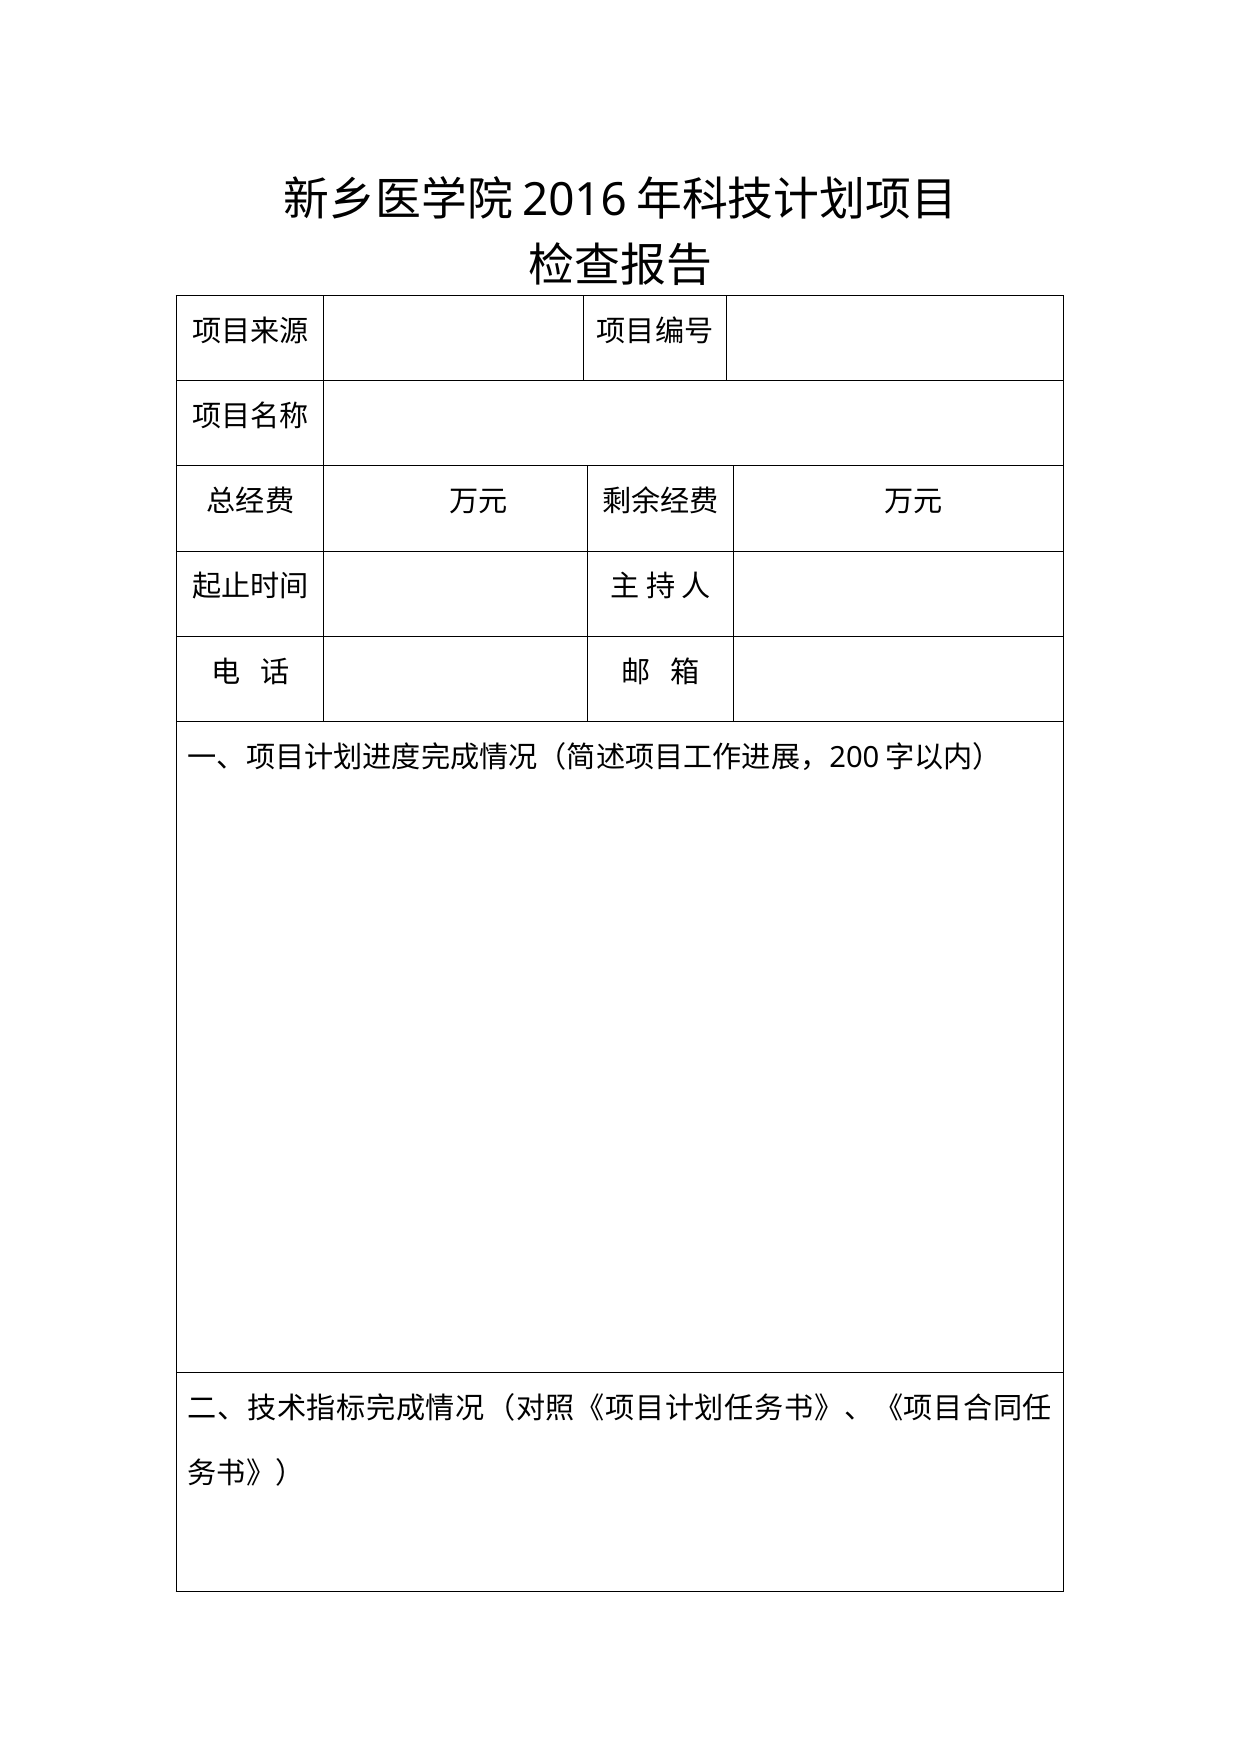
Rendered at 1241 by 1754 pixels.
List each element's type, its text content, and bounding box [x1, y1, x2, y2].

table_header [727, 296, 1063, 380]
table_cell 总经费 [177, 466, 323, 551]
table_cell 电 话 [177, 637, 323, 721]
table_cell 项目计划进度完成情况（简述项目工作进展，200字以内） [177, 722, 1063, 1372]
table_cell [324, 637, 587, 721]
table_cell 万元 [324, 466, 587, 551]
table_cell 邮 箱 [588, 637, 733, 721]
table_header 项目编号 [584, 296, 726, 380]
table_header [324, 296, 583, 380]
table_cell 主 持 人 [588, 552, 733, 636]
table_cell [324, 552, 587, 636]
table_cell 起止时间 [177, 552, 323, 636]
table_cell 万元 [734, 466, 1063, 551]
text 检查报告 [187, 228, 1053, 295]
table_cell [734, 637, 1063, 721]
table_header 项目来源 [177, 296, 323, 380]
table_cell [734, 552, 1063, 636]
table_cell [177, 1373, 1063, 1591]
table_cell [324, 381, 1063, 465]
table_cell 项目名称 [177, 381, 323, 465]
table_cell 剩余经费 [588, 466, 733, 551]
text 新乡医学院2016年科技计划项目 [187, 162, 1053, 228]
